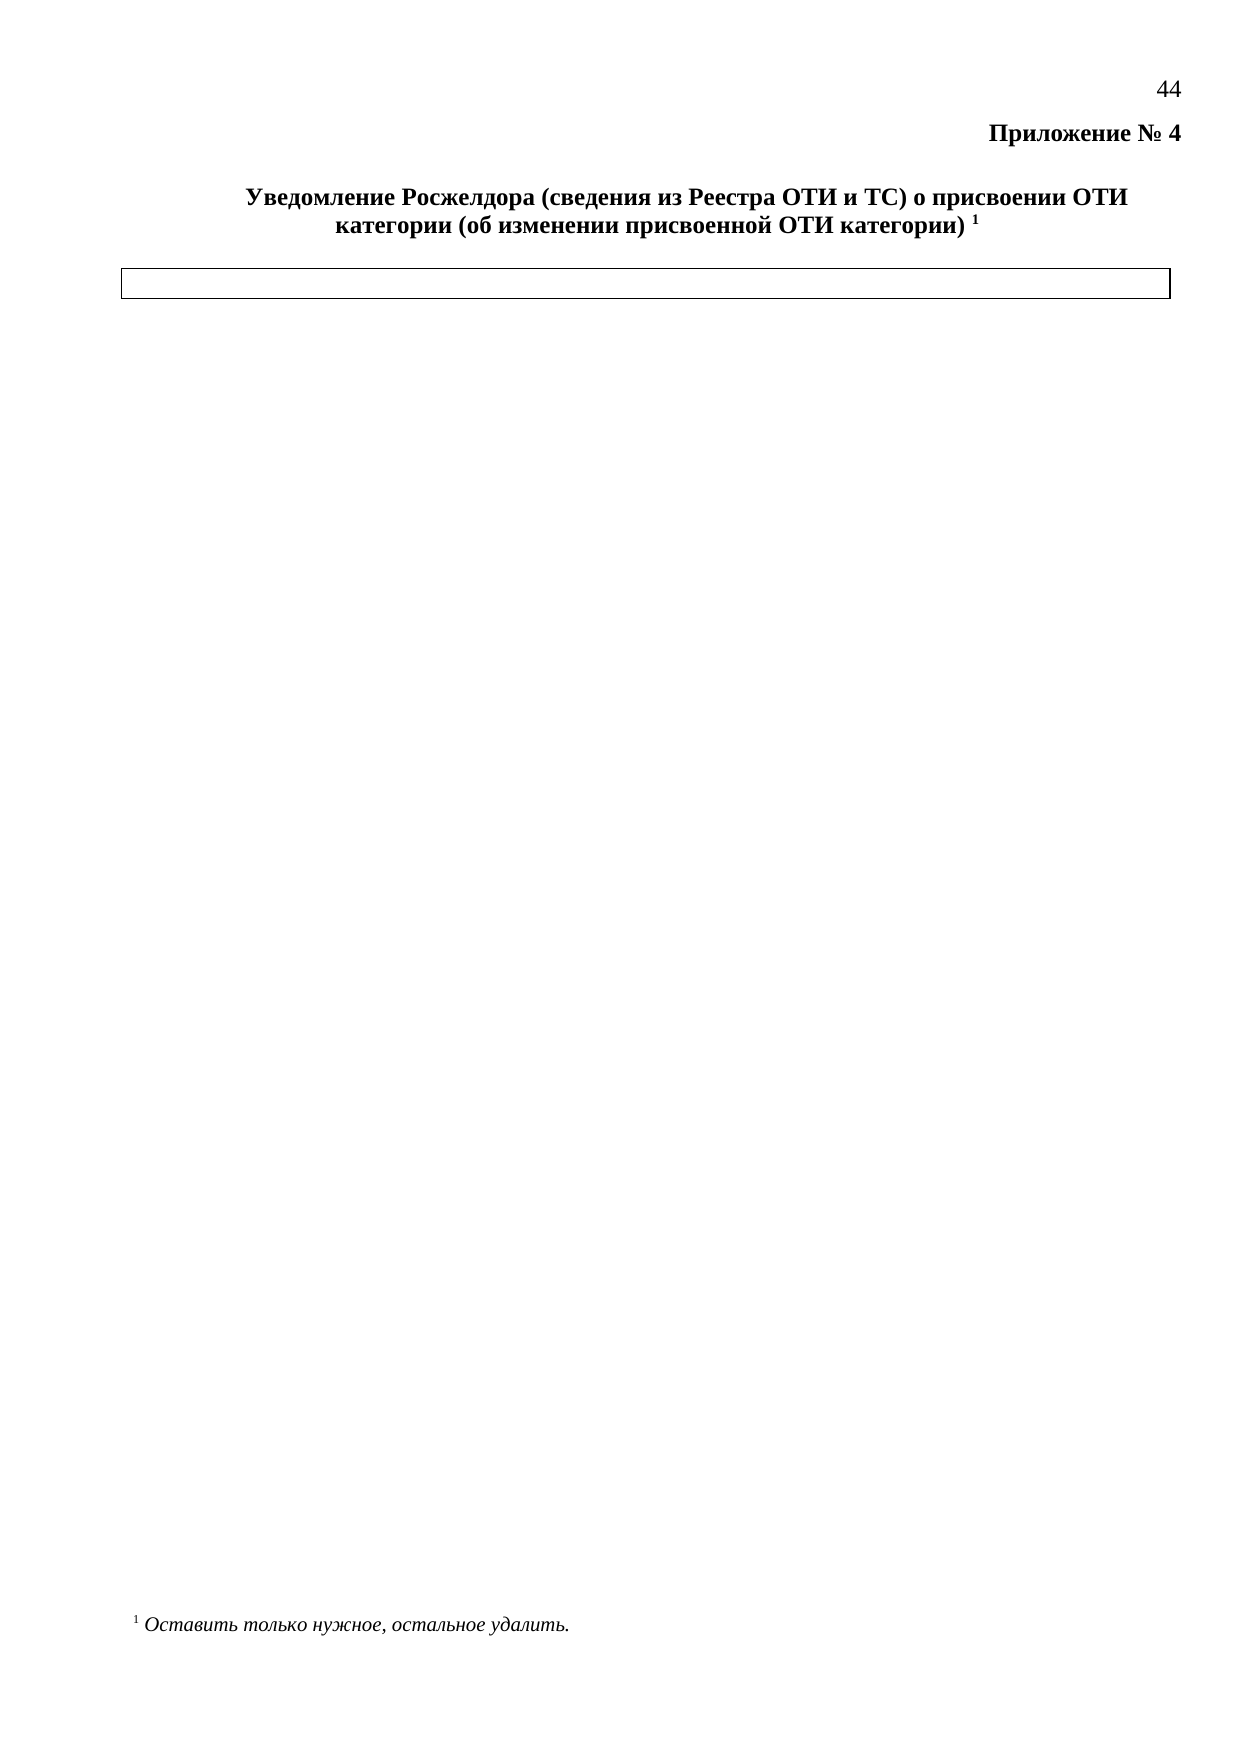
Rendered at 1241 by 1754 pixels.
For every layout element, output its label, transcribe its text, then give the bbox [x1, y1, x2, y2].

table_header [122, 269, 1169, 298]
text Уведомление Росжелдора (сведения из Реестра ОТИ и ТС) о присвоении ОТИ категории (об изменении присвоенной ОТИ категории) [133, 182, 1181, 239]
text Приложение № 4 [133, 118, 1181, 147]
